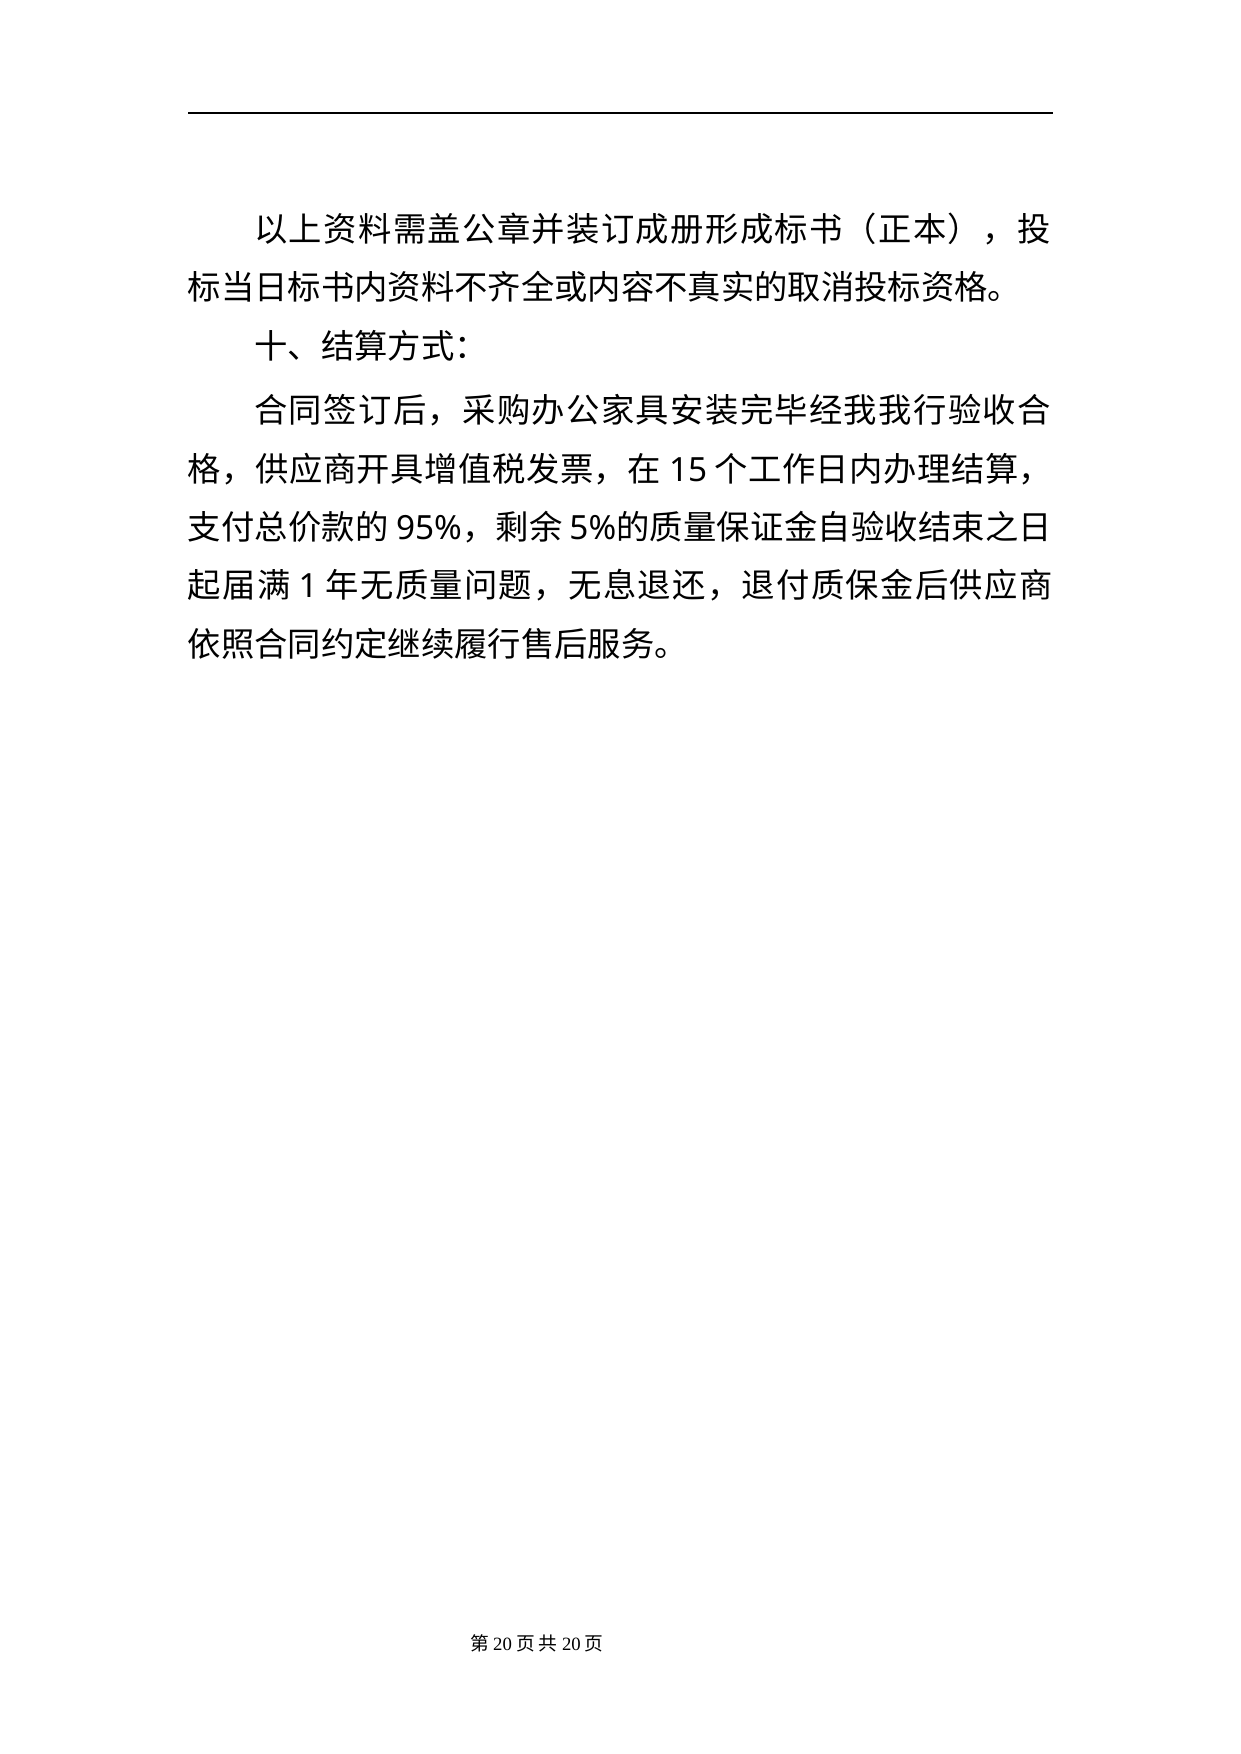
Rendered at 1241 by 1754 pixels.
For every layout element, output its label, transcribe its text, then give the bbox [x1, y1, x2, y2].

text 十、结算方式： [187, 311, 1053, 376]
text 合同签订后，采购办公家具安装完毕经我我行验收合格，供应商开具增值税发票，在15个工作日内办理结算，支付总价款的95%，剩余5%的质量保证金自验收结束之日起届满1年无质量问题，无息退还，退付质保金后供应商依照合同约定继续履行售后服务。 [187, 376, 1053, 668]
text 以上资料需盖公章并装订成册形成标书（正本），投标当日标书内资料不齐全或内容不真实的取消投标资格。 [187, 194, 1053, 311]
